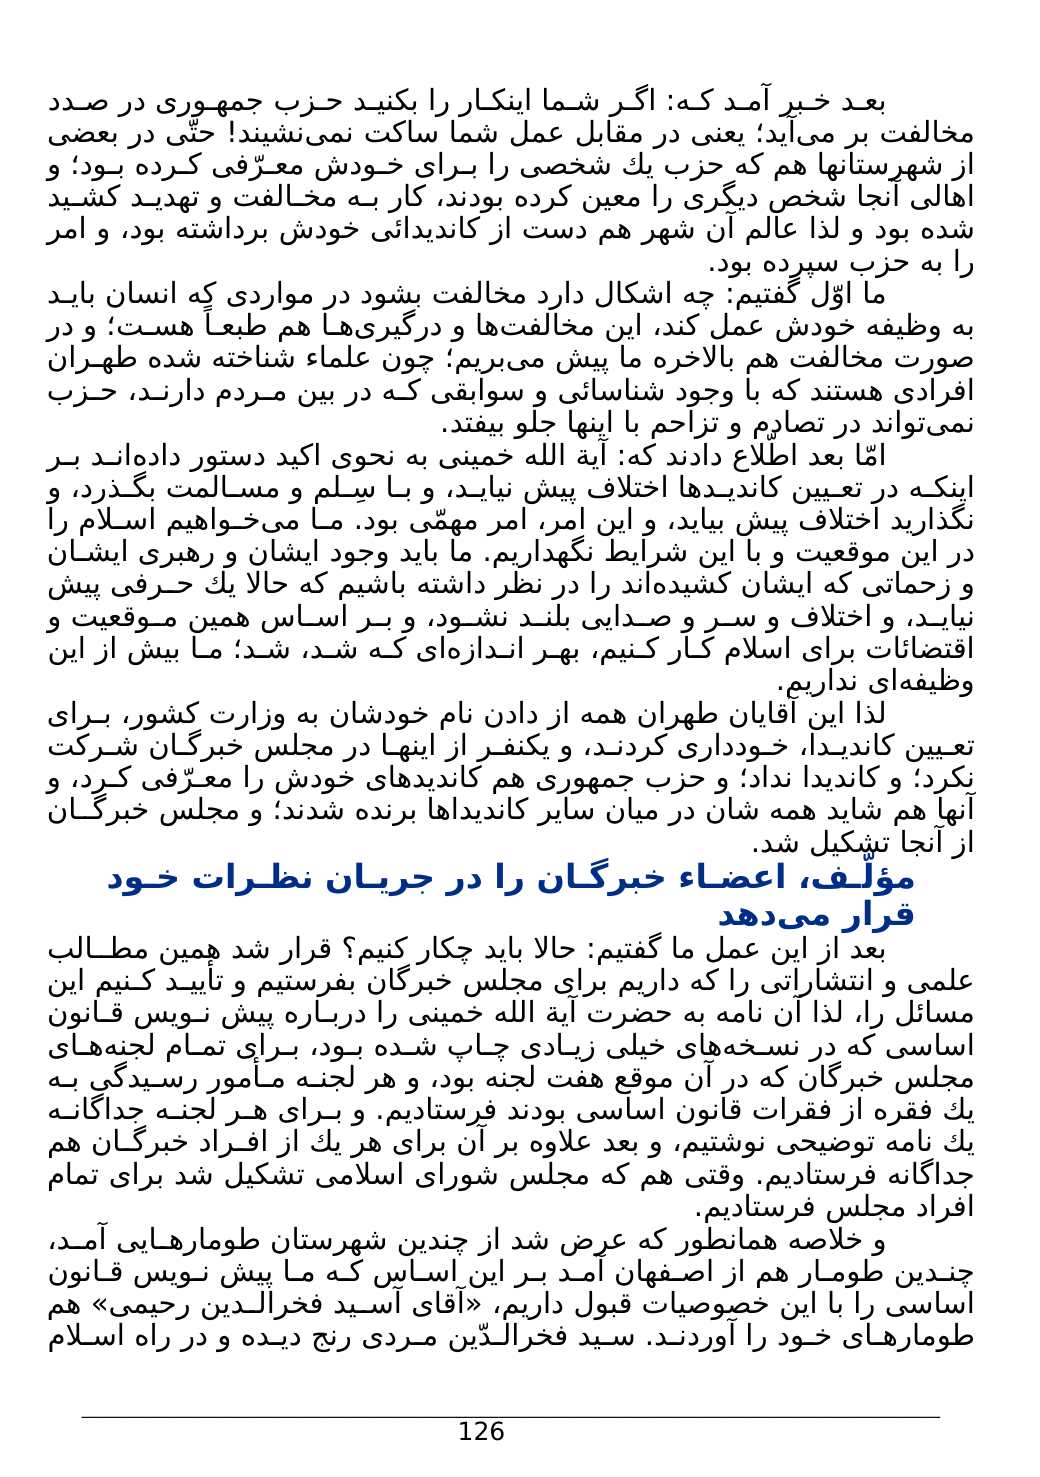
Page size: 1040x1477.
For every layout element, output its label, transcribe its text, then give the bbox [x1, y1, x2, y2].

text بعد از این عمل ما گفتیم: حالا باید چكار كنیم؟ قرار شد همین مطالب علمى و انتشاراتى را كه داریم براى مجلس خبرگان بفرستیم و تأیید كنیم این مسائل را، لذا آن نامه به حضرت آیة الله خمینى را درباره پیش نویس قانون اساسى كه در نسخه‌هاى خیلى زیادى چاپ شده بود، براى تمام لجنه‌هاى مجلس خبرگان كه در آن موقع هفت لجنه بود، و هر لجنه مأمور رسیدگى به یك فقره از فقرات قانون اساسى بودند فرستادیم. و براى هر لجنه جداگانه یك نامه توضیحى نوشتیم، و بعد علاوه بر آن براى هر یك از افراد خبرگان هم جداگانه فرستادیم. وقتى هم كه مجلس شوراى اسلامى تشكیل شد براى تمام افراد مجلس فرستادیم. [47, 933, 975, 1223]
text لذا این آقایان طهران همه از دادن نام خودشان به وزارت كشور، براى تعیین كاندیدا، خوددارى كردند، و یكنفر از اینها در مجلس خبرگان شركت نكرد؛ و كاندیدا نداد؛ و حزب جمهورى هم كاندیدهاى خودش را معرّفى كرد، و آنها هم شاید همه شان در میان سایر كاندیداها برنده شدند؛ و مجلس خبرگان از آنجا تشكیل شد. [47, 698, 975, 859]
text امّا بعد اطّلاع دادند كه: آیة الله خمینى به نحوى اكید دستور داده‌اند بر اینكه در تعیین كاندیدها اختلاف پیش نیاید، و با سِلم و مسالمت بگذرد، و نگذارید اختلاف پیش بیاید، و این امر، امر مهمّى بود. ما مى‌خواهیم اسلام را در این موقعیت و با این شرایط نگهداریم. ما باید وجود ایشان و رهبرى ایشان و زحماتى كه ایشان كشیده‌اند را در نظر داشته باشیم كه حالا یك حرفى پیش نیاید، و اختلاف و سر و صدایى بلند نشود، و بر اساس همین موقعیت و اقتضائات براى اسلام كار كنیم، بهر اندازه‌اى كه شد، شد؛ ما بیش از این وظیفه‌اى نداریم. [47, 439, 975, 698]
subtitle مؤلّف، اعضاء خبرگان را در جریان نظرات خود قرار مى‌دهد [106, 859, 916, 933]
text بعد خبر آمد كه: اگر شما اینكار را بكنید حزب جمهورى در صدد مخالفت بر مى‌آید؛ یعنى در مقابل عمل شما ساكت نمى‌نشیند! حتّى در بعضى از شهرستانها هم كه حزب یك شخصى را براى خودش معرّفى كرده بود؛ و اهالى آنجا شخص دیگرى را معین كرده بودند، كار به مخالفت و تهدید كشید شده بود و لذا عالم آن شهر هم دست از كاندیدائى خودش برداشته بود، و امر را به حزب سپرده بود. [47, 84, 975, 278]
text ما اوّل گفتیم: چه اشكال دارد مخالفت بشود در مواردى كه انسان باید به وظیفه خودش عمل كند، این مخالفت‌ها و درگیرى‌ها هم طبعاً هست؛ و در صورت مخالفت هم بالاخره ما پیش مى‌بریم؛ چون علماء شناخته شده طهران افرادى هستند كه با وجود شناسائى و سوابقى كه در بین مردم دارند، حزب نمى‌تواند در تصادم و تزاحم با اینها جلو بیفتد. [47, 278, 975, 439]
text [47, 1223, 975, 1352]
